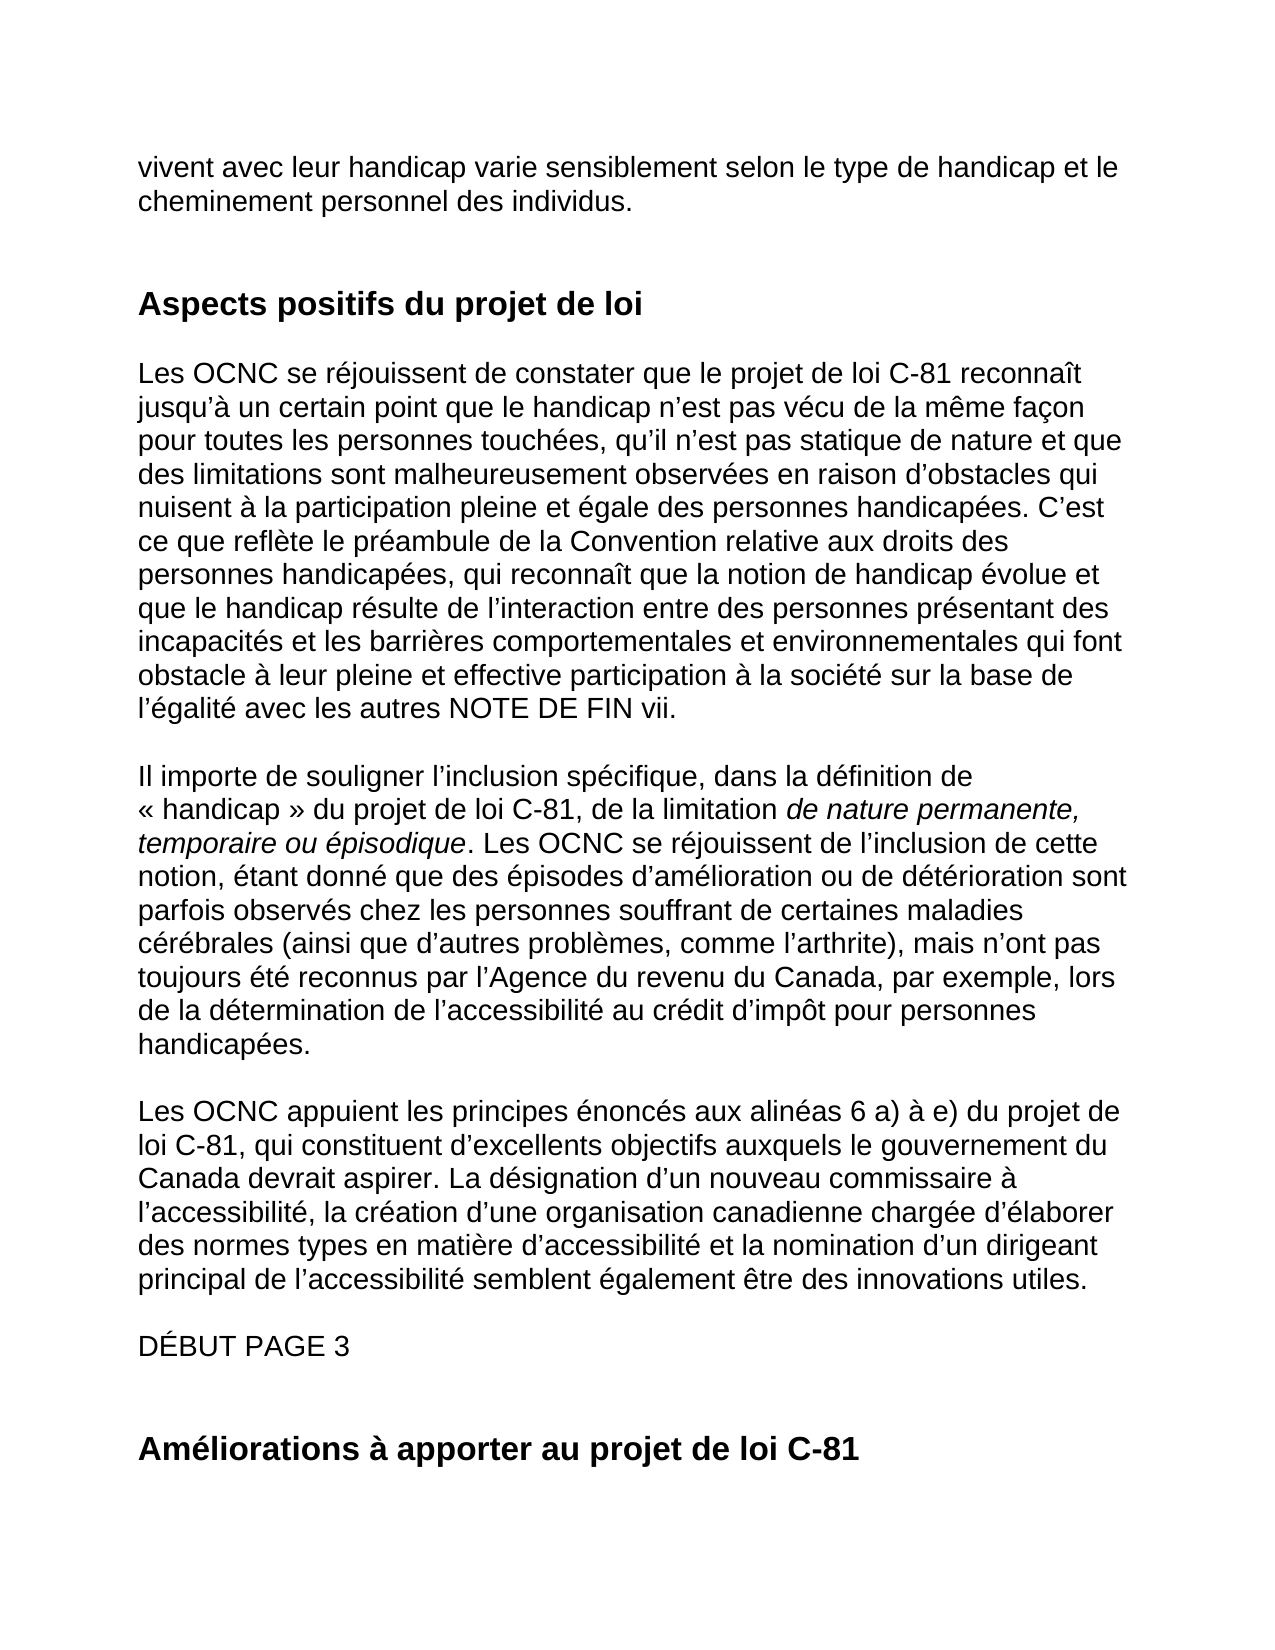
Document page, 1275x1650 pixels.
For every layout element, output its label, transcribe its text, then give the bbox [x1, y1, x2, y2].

subtitle Aspects positifs du projet de loi [138, 284, 1137, 323]
subtitle Améliorations à apporter au projet de loi C-81 [138, 1429, 1137, 1468]
text Les OCNC appuient les principes énoncés aux alinéas 6 a) à e) du projet de loi C-81, qui constituent d’excellents objectifs auxquels le gouvernement du Canada devrait aspirer. La désignation d’un nouveau commissaire à l’accessibilité, la création d’une organisation canadienne chargée d’élaborer des normes types en matière d’accessibilité et la nomination d’un dirigeant principal de l’accessibilité semblent également être des innovations utiles. [138, 1094, 1137, 1295]
text DÉBUT PAGE 3 [138, 1329, 1137, 1362]
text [138, 150, 1137, 217]
text Il importe de souligner l’inclusion spécifique, dans la définition de « handicap » du projet de loi C-81, de la limitation de nature permanente, temporaire ou épisodique. Les OCNC se réjouissent de l’inclusion de cette notion, étant donné que des épisodes d’amélioration ou de détérioration sont parfois observés chez les personnes souffrant de certaines maladies cérébrales (ainsi que d’autres problèmes, comme l’arthrite), mais n’ont pas toujours été reconnus par l’Agence du revenu du Canada, par exemple, lors de la détermination de l’accessibilité au crédit d’impôt pour personnes handicapées. [138, 759, 1137, 1061]
text Les OCNC se réjouissent de constater que le projet de loi C-81 reconnaît jusqu’à un certain point que le handicap n’est pas vécu de la même façon pour toutes les personnes touchées, qu’il n’est pas statique de nature et que des limitations sont malheureusement observées en raison d’obstacles qui nuisent à la participation pleine et égale des personnes handicapées. C’est ce que reflète le préambule de la Convention relative aux droits des personnes handicapées, qui reconnaît que la notion de handicap évolue et que le handicap résulte de l’interaction entre des personnes présentant des incapacités et les barrières comportementales et environnementales qui font obstacle à leur pleine et effective participation à la société sur la base de l’égalité avec les autres NOTE DE FIN vii. [138, 356, 1137, 725]
